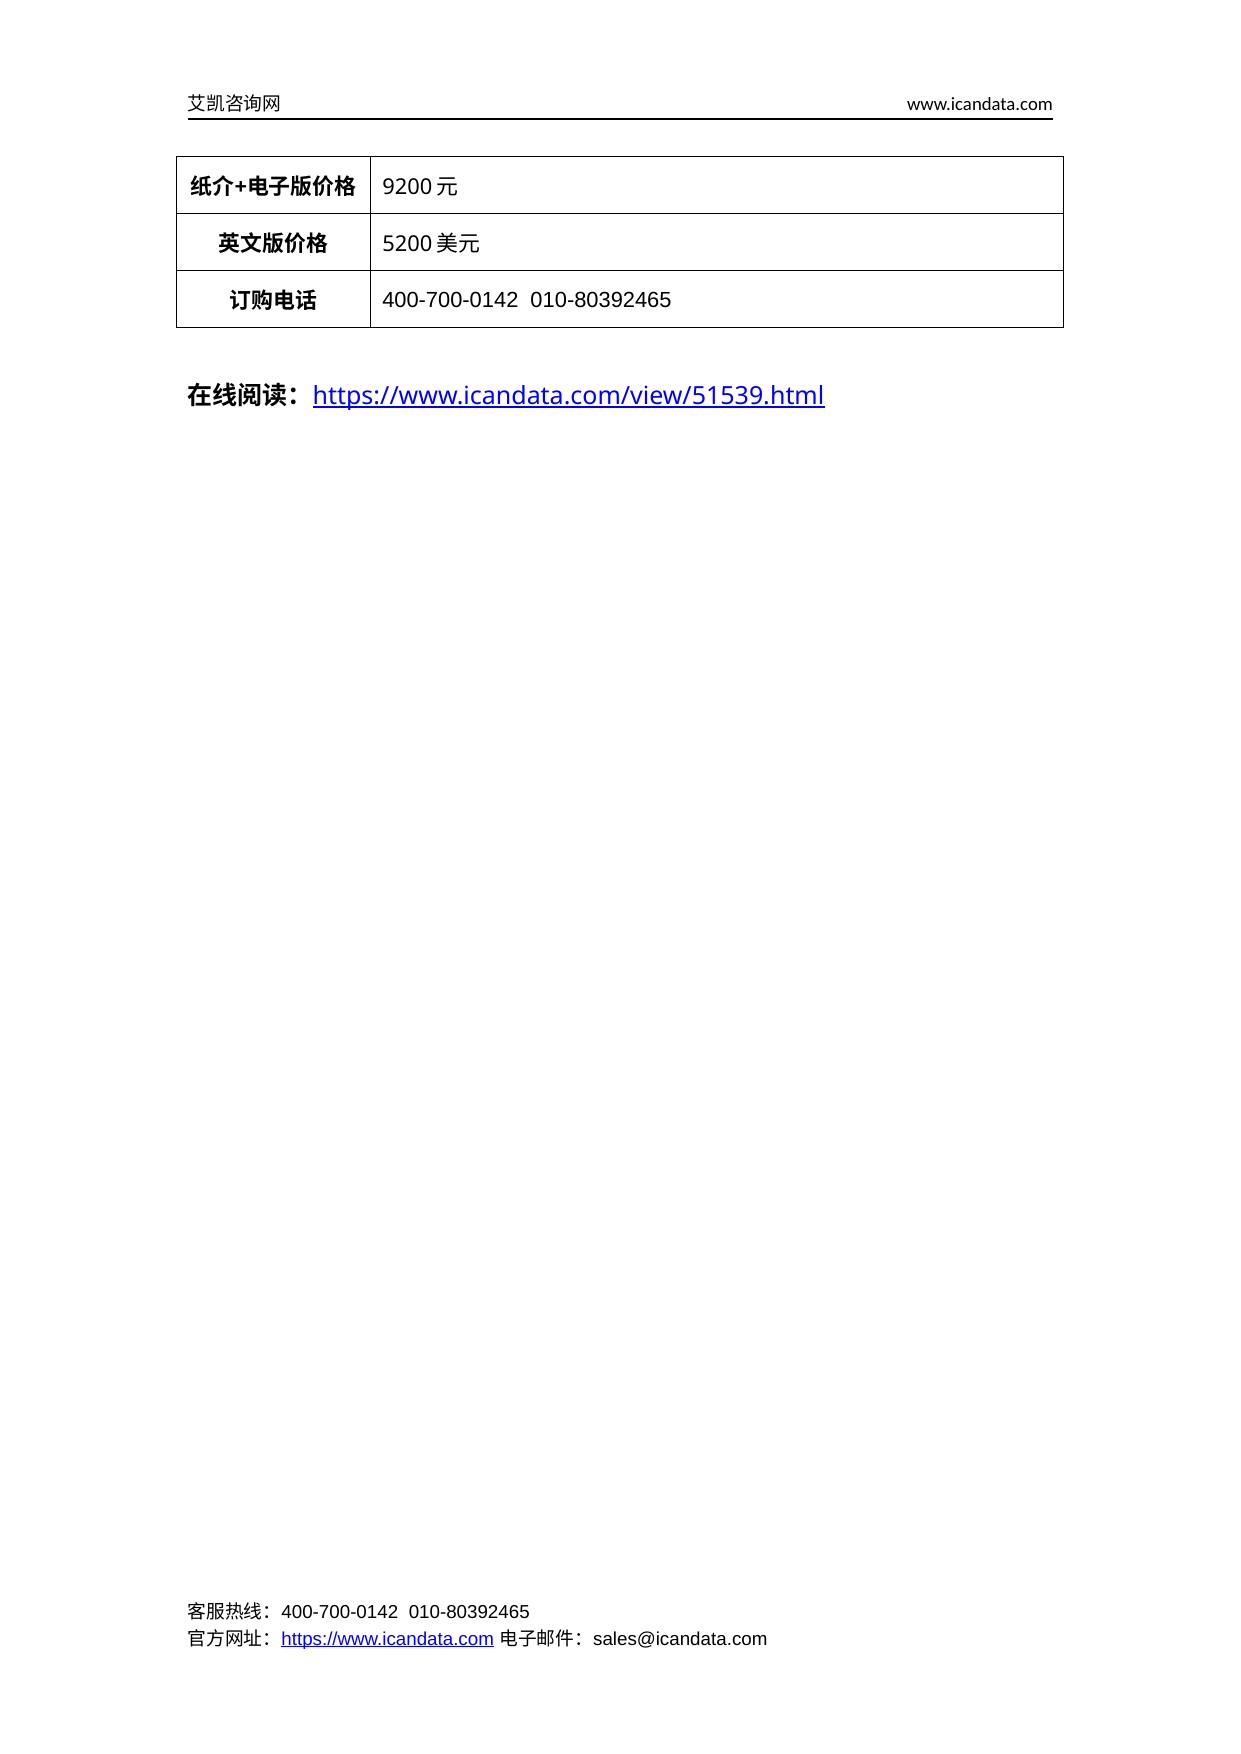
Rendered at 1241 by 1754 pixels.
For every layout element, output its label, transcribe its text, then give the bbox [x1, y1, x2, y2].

table_cell 英文版价格 [177, 214, 370, 270]
text 在线阅读：https://www.icandata.com/view/51539.html [187, 361, 1053, 426]
table_cell 5200美元 [371, 214, 1063, 270]
table_cell 400-700-0142 010-80392465 [371, 271, 1063, 327]
table_cell 订购电话 [177, 271, 370, 327]
table_cell 纸介+电子版价格 [177, 157, 370, 213]
table_cell 9200元 [371, 157, 1063, 213]
